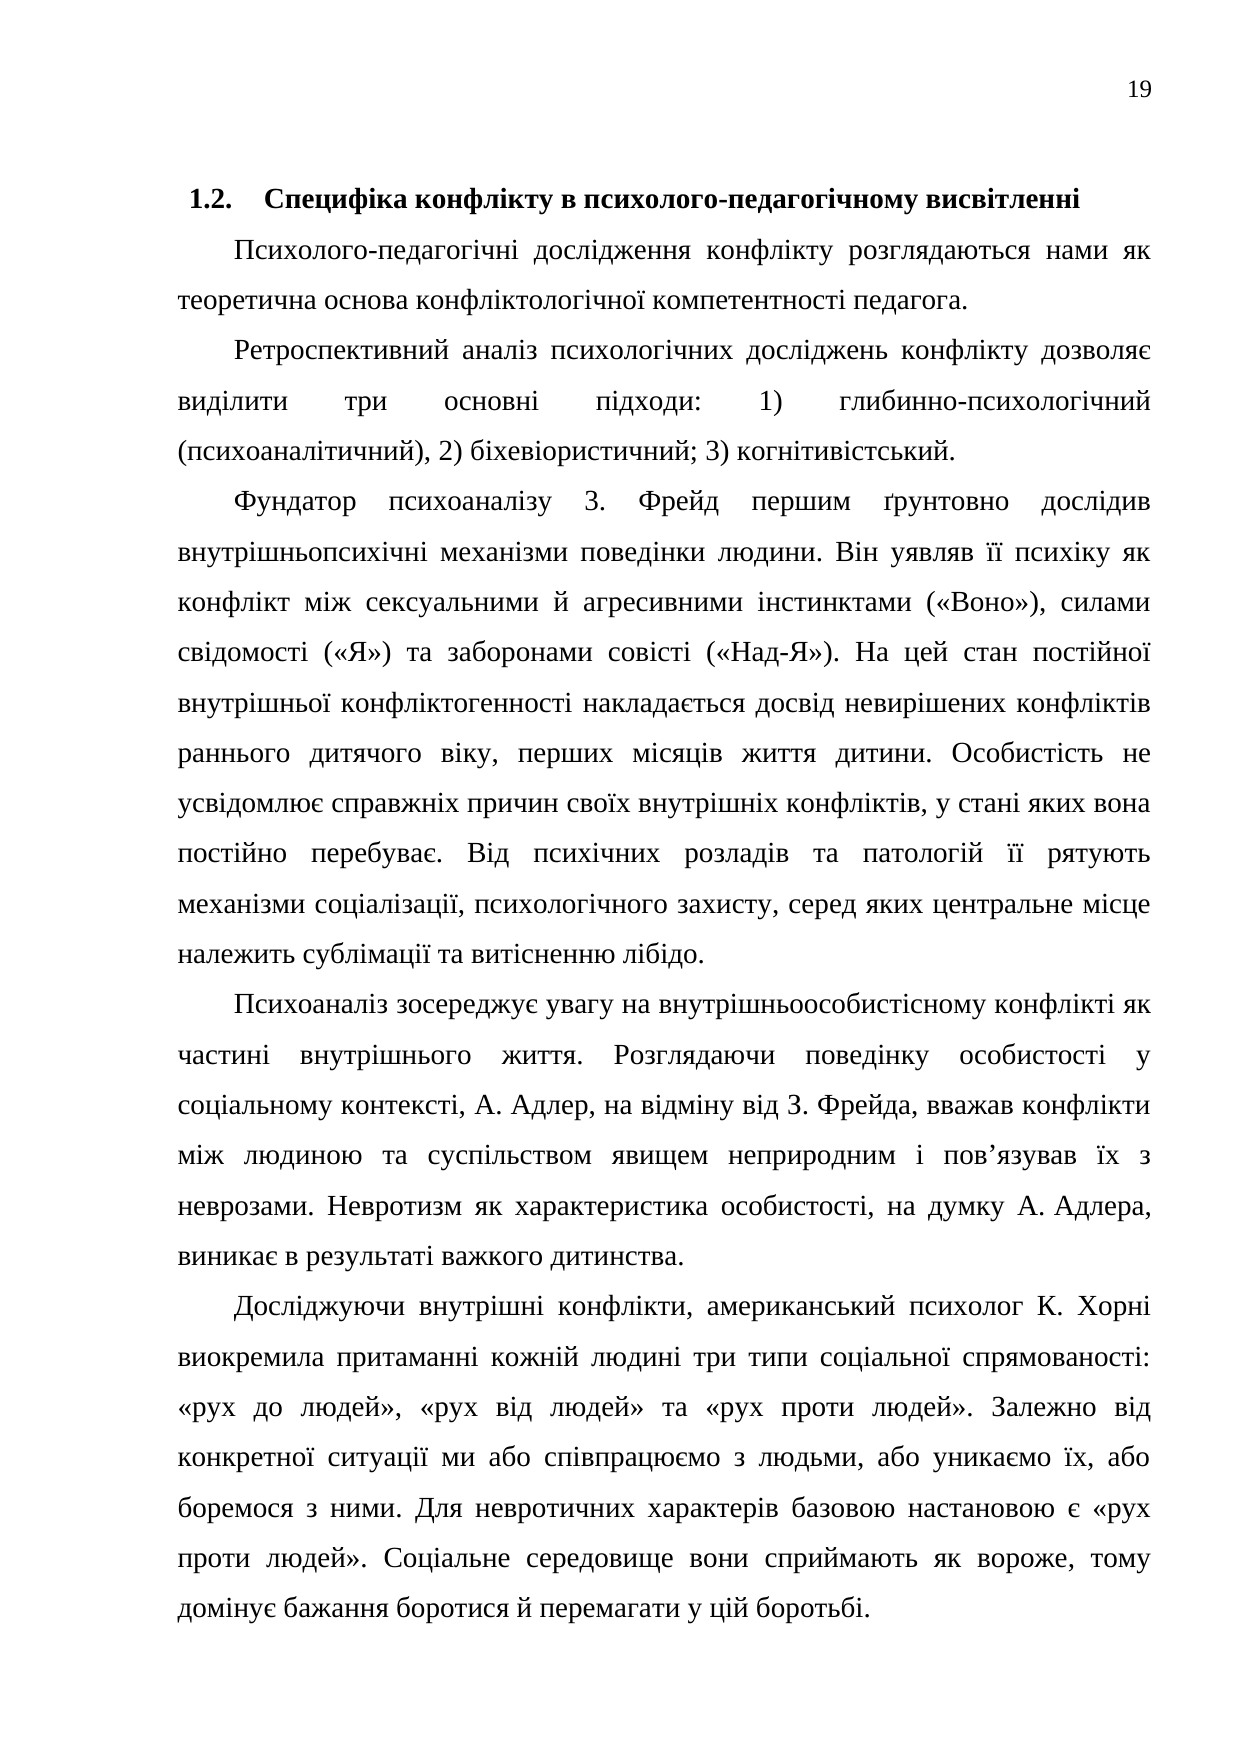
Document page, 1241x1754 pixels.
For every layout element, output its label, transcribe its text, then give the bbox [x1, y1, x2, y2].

text Ретроспективний аналіз психологічних досліджень конфлікту дозволяє виділити три основні підходи: 1) глибинно-психологічний (психоаналітичний), 2) біхевіористичний; 3) когнітивістський. [177, 332, 1152, 467]
text Психоаналіз зосереджує увагу на внутрішньоособистісному конфлікті як частині внутрішнього життя. Розглядаючи поведінку особистості у соціальному контексті, А. Адлер, на відміну від З. Фрейда, вважав конфлікти між людиною та суспільством явищем неприродним і пов’язував їх з неврозами. Невротизм як характеристика особистості, на думку А. Адлера, виникає в результаті важкого дитинства. [177, 987, 1152, 1272]
list Специфіка конфлікту в психолого-педагогічному висвітленні [188, 182, 1152, 215]
text Досліджуючи внутрішні конфлікти, американський психолог К. Хорні виокремила притаманні кожній людині три типи соціальної спрямованості: «рух до людей», «рух від людей» та «рух проти людей». Залежно від конкретної ситуації ми або співпрацюємо з людьми, або уникаємо їх, або боремося з ними. Для невротичних характерів базовою настановою є «рух проти людей». Соціальне середовище вони сприймають як вороже, тому домінує бажання боротися й перемагати у цій боротьбі. [177, 1288, 1152, 1624]
text Фундатор психоаналізу 3. Фрейд першим ґрунтовно дослідив внутрішньопсихічні механізми поведінки людини. Він уявляв її психіку як конфлікт між сексуальними й агресивними інстинктами («Воно»), силами свідомості («Я») та заборонами совісті («Над-Я»). На цей стан постійної внутрішньої конфліктогенності накладається досвід невирішених конфліктів раннього дитячого віку, перших місяців життя дитини. Особистість не усвідомлює справжніх причин своїх внутрішніх конфліктів, у стані яких вона постійно перебуває. Від психічних розладів та патологій її рятують механізми соціалізації, психологічного захисту, серед яких центральне місце належить сублімації та витісненню лібідо. [177, 483, 1152, 970]
text Психолого-педагогічні дослідження конфлікту розглядаються нами як теоретична основа конфліктологічної компетентності педагога. [177, 232, 1152, 316]
